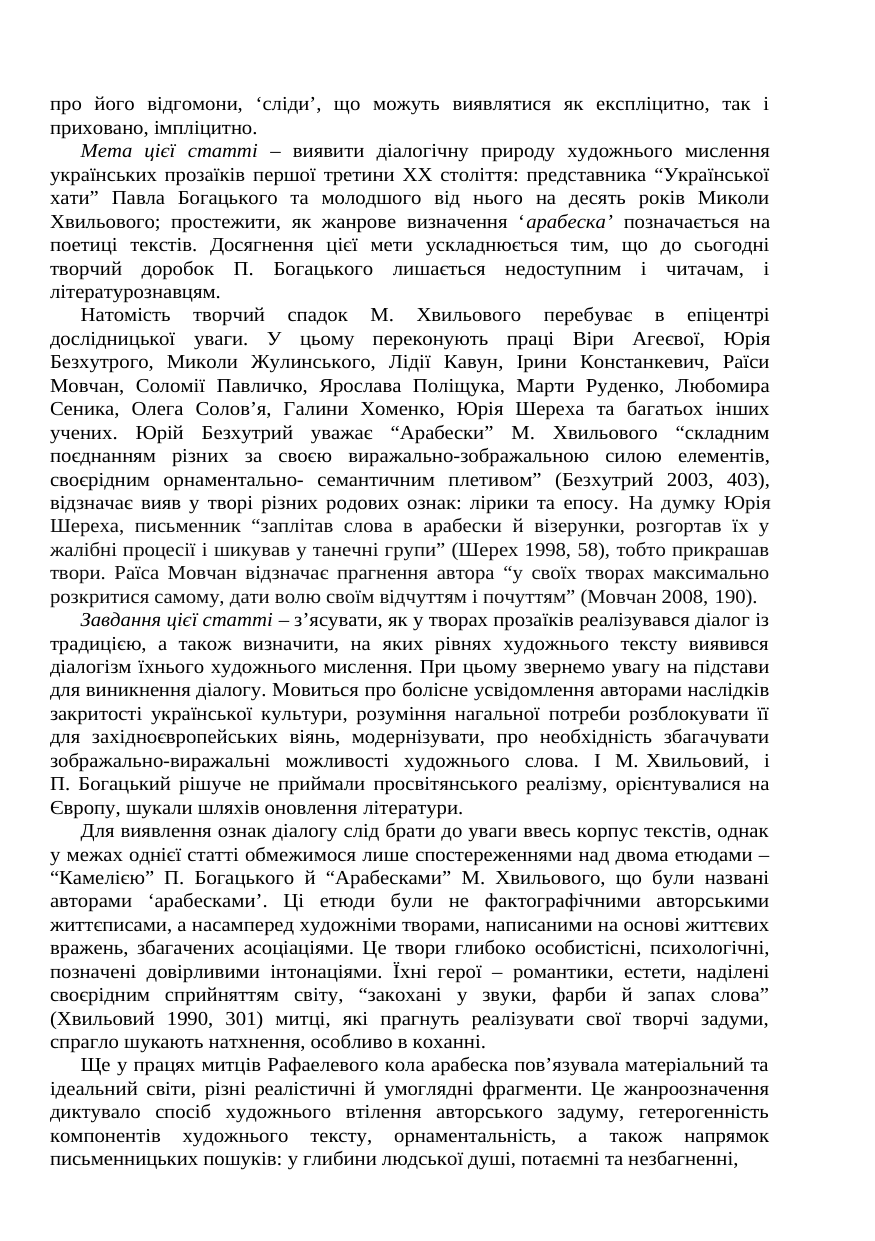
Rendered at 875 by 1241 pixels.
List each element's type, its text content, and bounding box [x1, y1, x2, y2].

text про його відгомони, ‘сліди’, що можуть виявлятися як експліцитно, так і приховано, імпліцитно. [50, 92, 770, 139]
text Для виявлення ознак діалогу слід брати до уваги ввесь корпус текстів, однак у межах однієї статті обмежимося лише спостереженнями над двома етюдами – “Камелією” П. Богацького й “Арабесками” М. Хвильового, що були названі авторами ‘арабесками’. Ці етюди були не фактографічними авторськими життєписами, а насамперед художніми творами, написаними на основі життєвих вражень, збагачених асоціаціями. Це твори глибоко особистісні, психологічні, позначені довірливими інтонаціями. Їхні герої – романтики, естети, наділені своєрідним сприйняттям світу, “закохані у звуки, фарби й запах слова” (Хвильовий 1990, 301) митці, які прагнуть реалізувати свої творчі задуми, спрагло шукають натхнення, особливо в коханні. [50, 819, 771, 1053]
text Ще у працях митців Рафаелевого кола арабеска пов’язувала матеріальний та ідеальний світи, різні реалістичні й умоглядні фрагменти. Це жанроозначення диктувало спосіб художнього втілення авторського задуму, гетерогенність компонентів художнього тексту, орнаментальність, а також напрямок письменницьких пошуків: у глибини людської душі, потаємні та незбагненні, [50, 1053, 770, 1170]
text Натомість творчий спадок М. Хвильового перебуває в епіцентрі дослідницької уваги. У цьому переконують праці Віри Агеєвої, Юрія Безхутрого, Миколи Жулинського, Лідії Кавун, Ірини Констанкевич, Раїси Мовчан, Соломії Павличко, Ярослава Поліщука, Марти Руденко, Любомира Сеника, Олега Солов’я, Галини Хоменко, Юрія Шереха та багатьох інших учених. Юрій Безхутрий уважає “Арабески” М. Хвильового “складним поєднанням різних за своєю виражально-зображальною силою елементів, своєрідним орнаментально- семантичним плетивом” (Безхутрий 2003, 403), відзначає вияв у творі різних родових ознак: лірики та епосу. На думку Юрія Шереха, письменник “заплітав слова в арабески й візерунки, розгортав їх у жалібні процесії і шикував у танечні групи” (Шерех 1998, 58), тобто прикрашав твори. Раїса Мовчан відзначає прагнення автора “у своїх творах максимально розкритися самому, дати волю своїм відчуттям і почуттям” (Мовчан 2008, 190). [50, 303, 771, 607]
text Завдання цієї статті – з’ясувати, як у творах прозаїків реалізувався діалог із традицією, а також визначити, на яких рівнях художнього тексту виявився діалогізм їхнього художнього мислення. При цьому звернемо увагу на підстави для виникнення діалогу. Мовиться про болісне усвідомлення авторами наслідків закритості української культури, розуміння нагальної потреби розблокувати її для західноєвропейських віянь, модернізувати, про необхідність збагачувати зображально-виражальні можливості художнього слова. І М. Хвильовий, і П. Богацький рішуче не приймали просвітянського реалізму, орієнтувалися на Європу, шукали шляхів оновлення літератури. [50, 608, 770, 818]
text Мета цієї статті – виявити діалогічну природу художнього мислення українських прозаїків першої третини ХХ століття: представника “Української хати” Павла Богацького та молодшого від нього на десять років Миколи Хвильового; простежити, як жанрове визначення ‘арабеска’ позначається на поетиці текстів. Досягнення цієї мети ускладнюється тим, що до сьогодні творчий доробок П. Богацького лишається недоступним і читачам, і літературознавцям. [50, 139, 770, 303]
